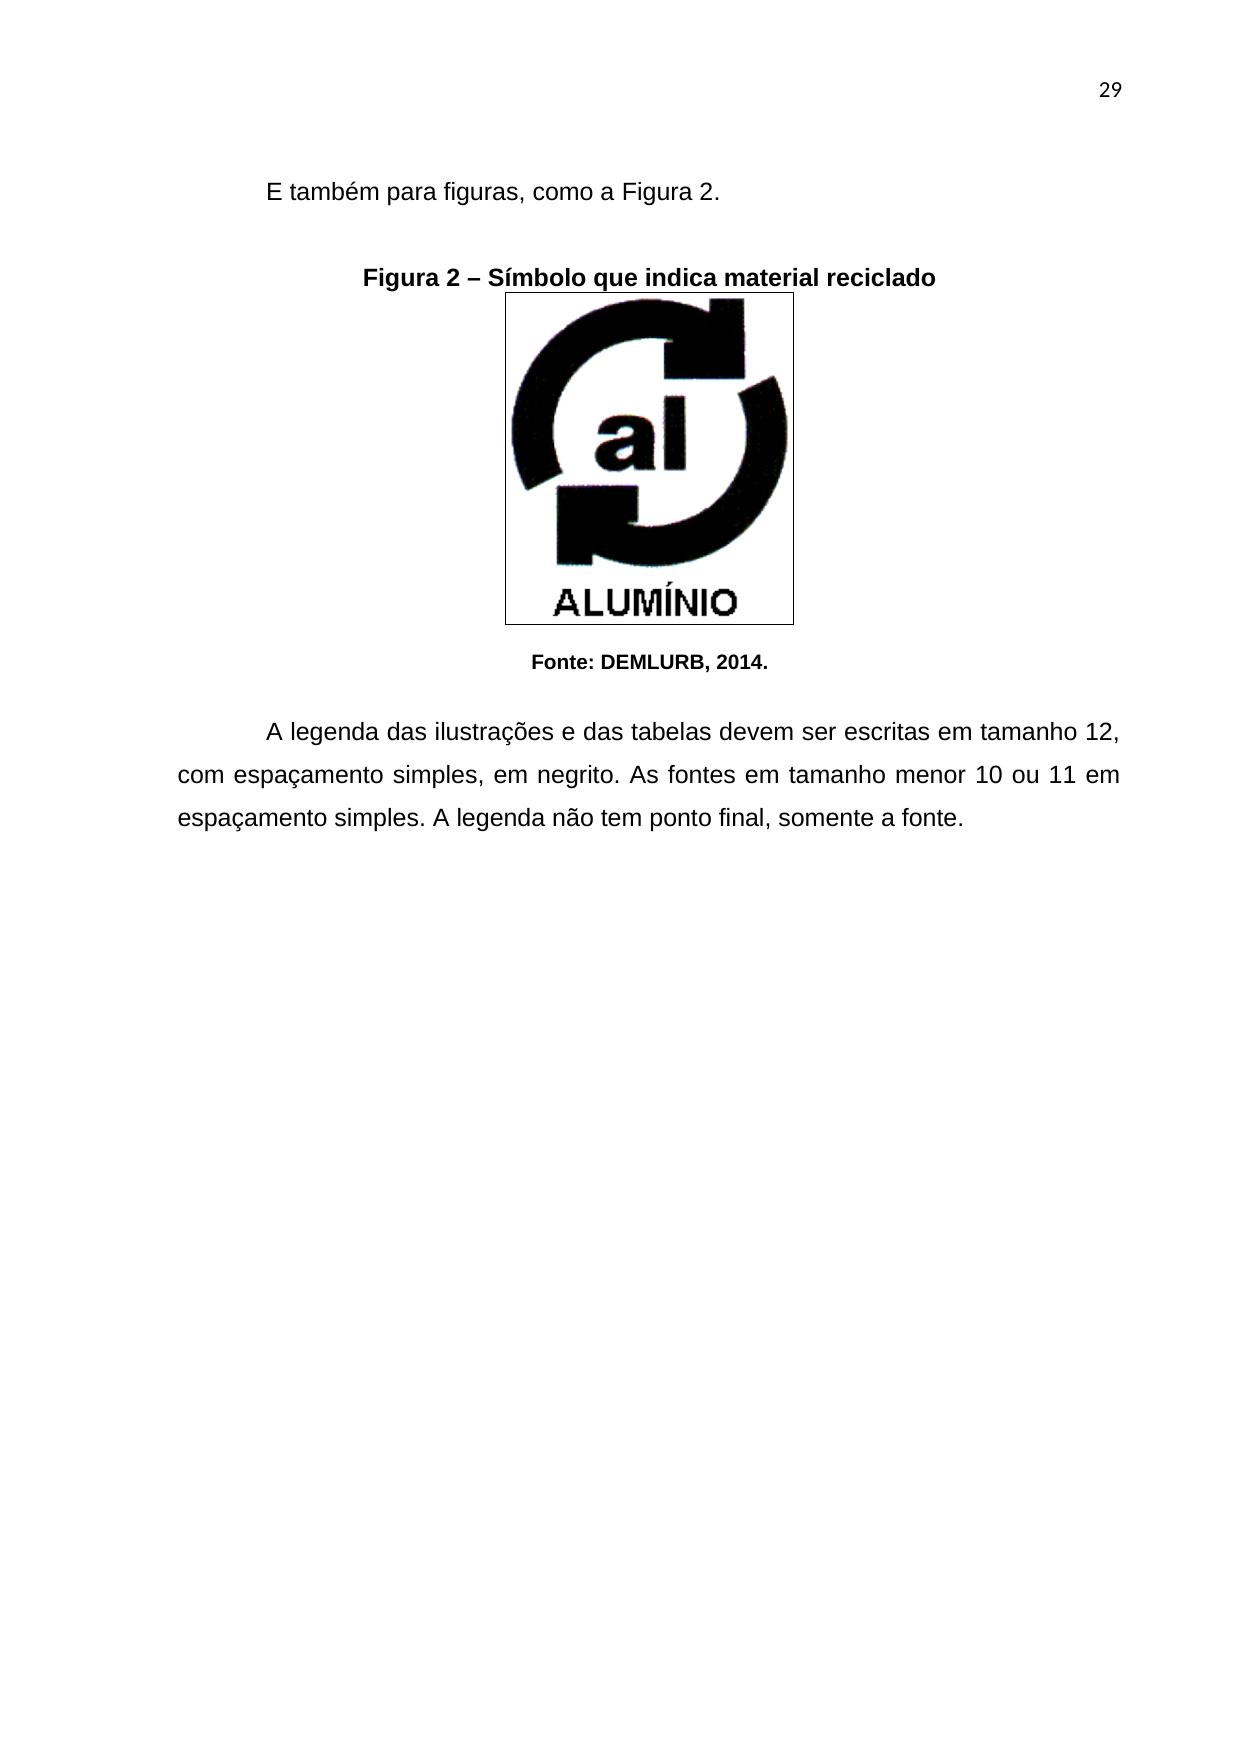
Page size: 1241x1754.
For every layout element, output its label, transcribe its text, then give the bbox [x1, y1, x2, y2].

text Fonte: DEMLURB, 2014. [177, 650, 1122, 674]
text E também para figuras, como a Figura 2. [177, 177, 1122, 206]
text Figura 2 – Símbolo que indica material reciclado [177, 263, 1122, 292]
text A legenda das ilustrações e das tabelas devem ser escritas em tamanho 12, com espaçamento simples, em negrito. As fontes em tamanho menor 10 ou 11 em espaçamento simples. A legenda não tem ponto final, somente a fonte. [177, 717, 1122, 832]
picture [506, 293, 793, 624]
